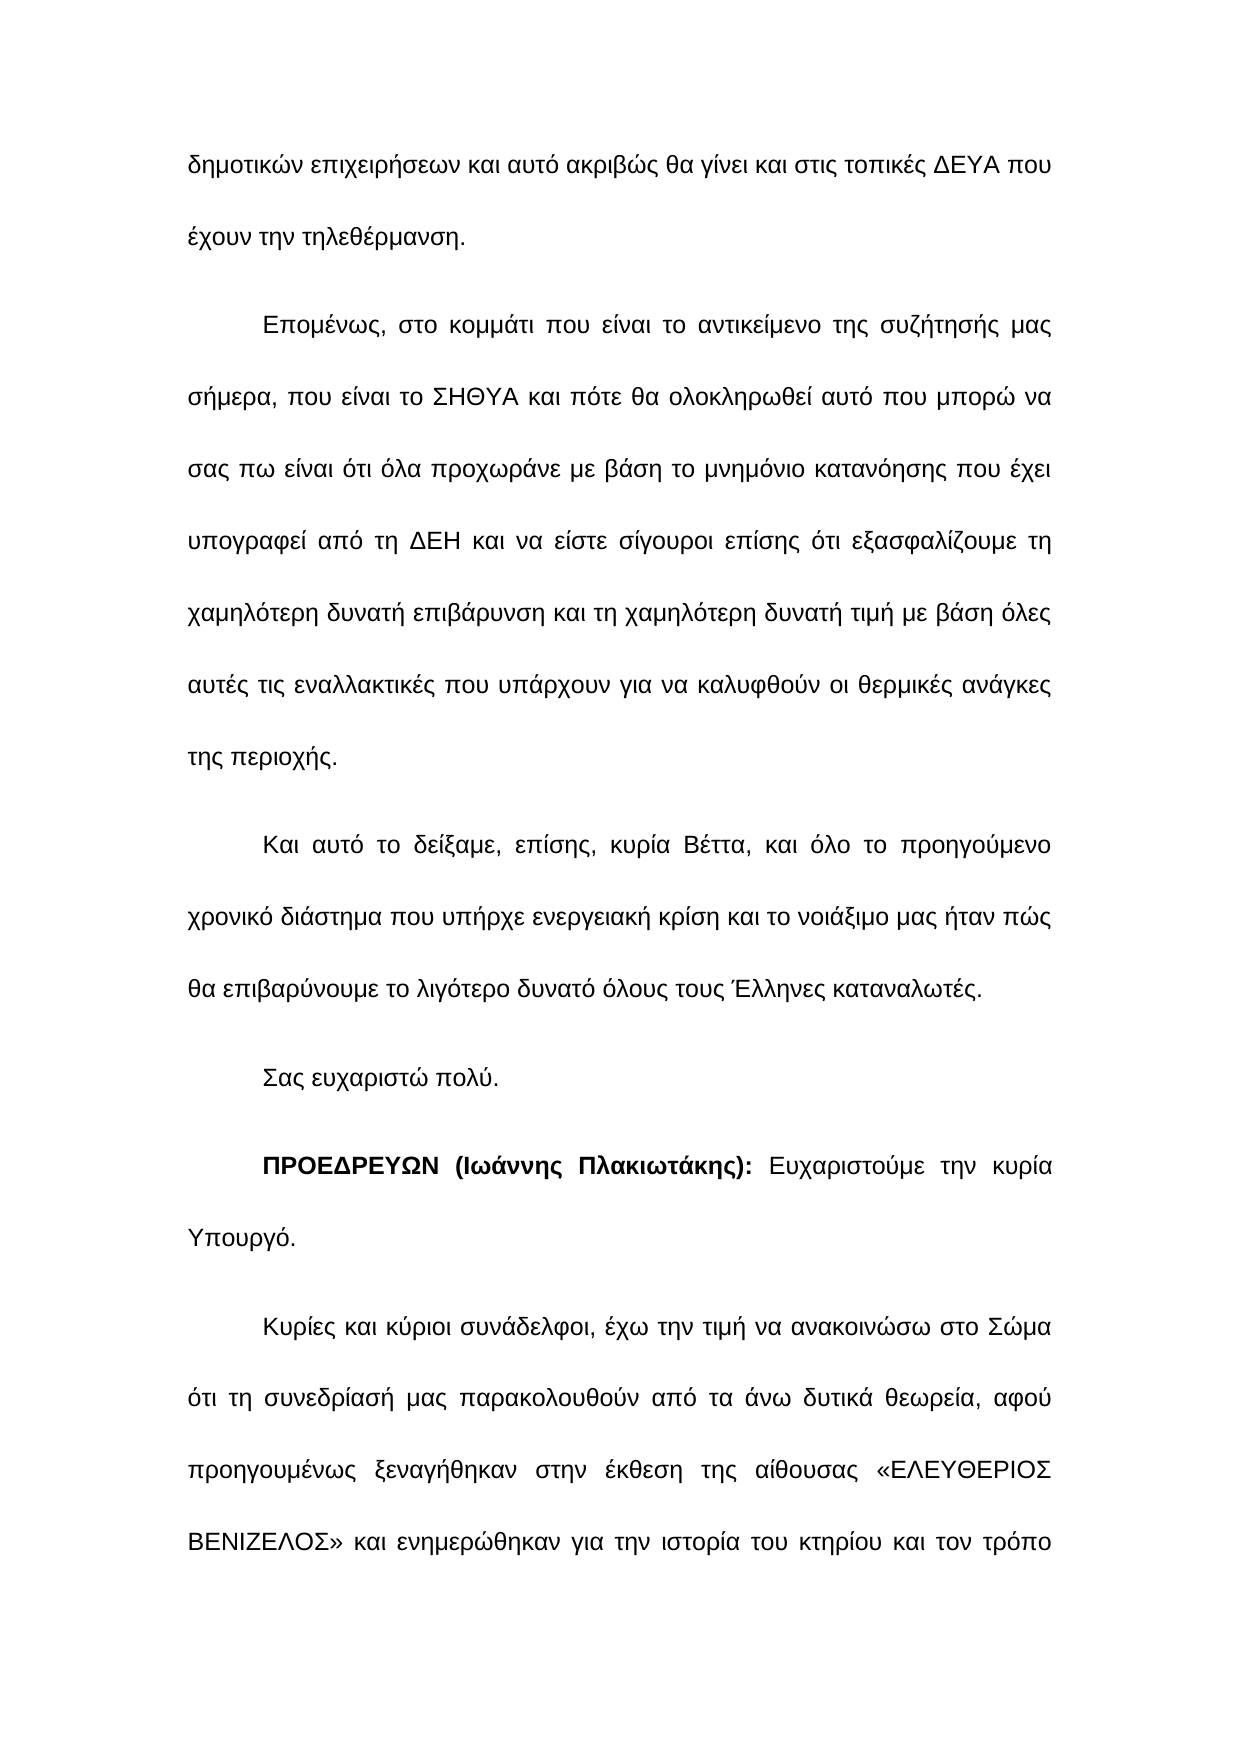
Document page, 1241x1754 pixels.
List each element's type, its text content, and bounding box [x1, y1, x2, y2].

text ΠΡΟΕΔΡΕΥΩΝ (Ιωάννης Πλακιωτάκης): Ευχαριστούμε την κυρία Υπουργό. [187, 1151, 1053, 1252]
text Επομένως, στο κομμάτι που είναι το αντικείμενο της συζήτησής μας σήμερα, που είναι το ΣΗΘΥΑ και πότε θα ολοκληρωθεί αυτό που μπορώ να σας πω είναι ότι όλα προχωράνε με βάση το μνημόνιο κατανόησης που έχει υπογραφεί από τη ΔΕΗ και να είστε σίγουροι επίσης ότι εξασφαλίζουμε τη χαμηλότερη δυνατή επιβάρυνση και τη χαμηλότερη δυνατή τιμή με βάση όλες αυτές τις εναλλακτικές που υπάρχουν για να καλυφθούν οι θερμικές ανάγκες της περιοχής. [187, 310, 1053, 770]
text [187, 150, 1053, 251]
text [187, 1311, 1053, 1556]
text Και αυτό το δείξαμε, επίσης, κυρία Βέττα, και όλο το προηγούμενο χρονικό διάστημα που υπήρχε ενεργειακή κρίση και το νοιάξιμο μας ήταν πώς θα επιβαρύνουμε το λιγότερο δυνατό όλους τους Έλληνες καταναλωτές. [187, 830, 1053, 1003]
text Σας ευχαριστώ πολύ. [187, 1062, 1053, 1091]
